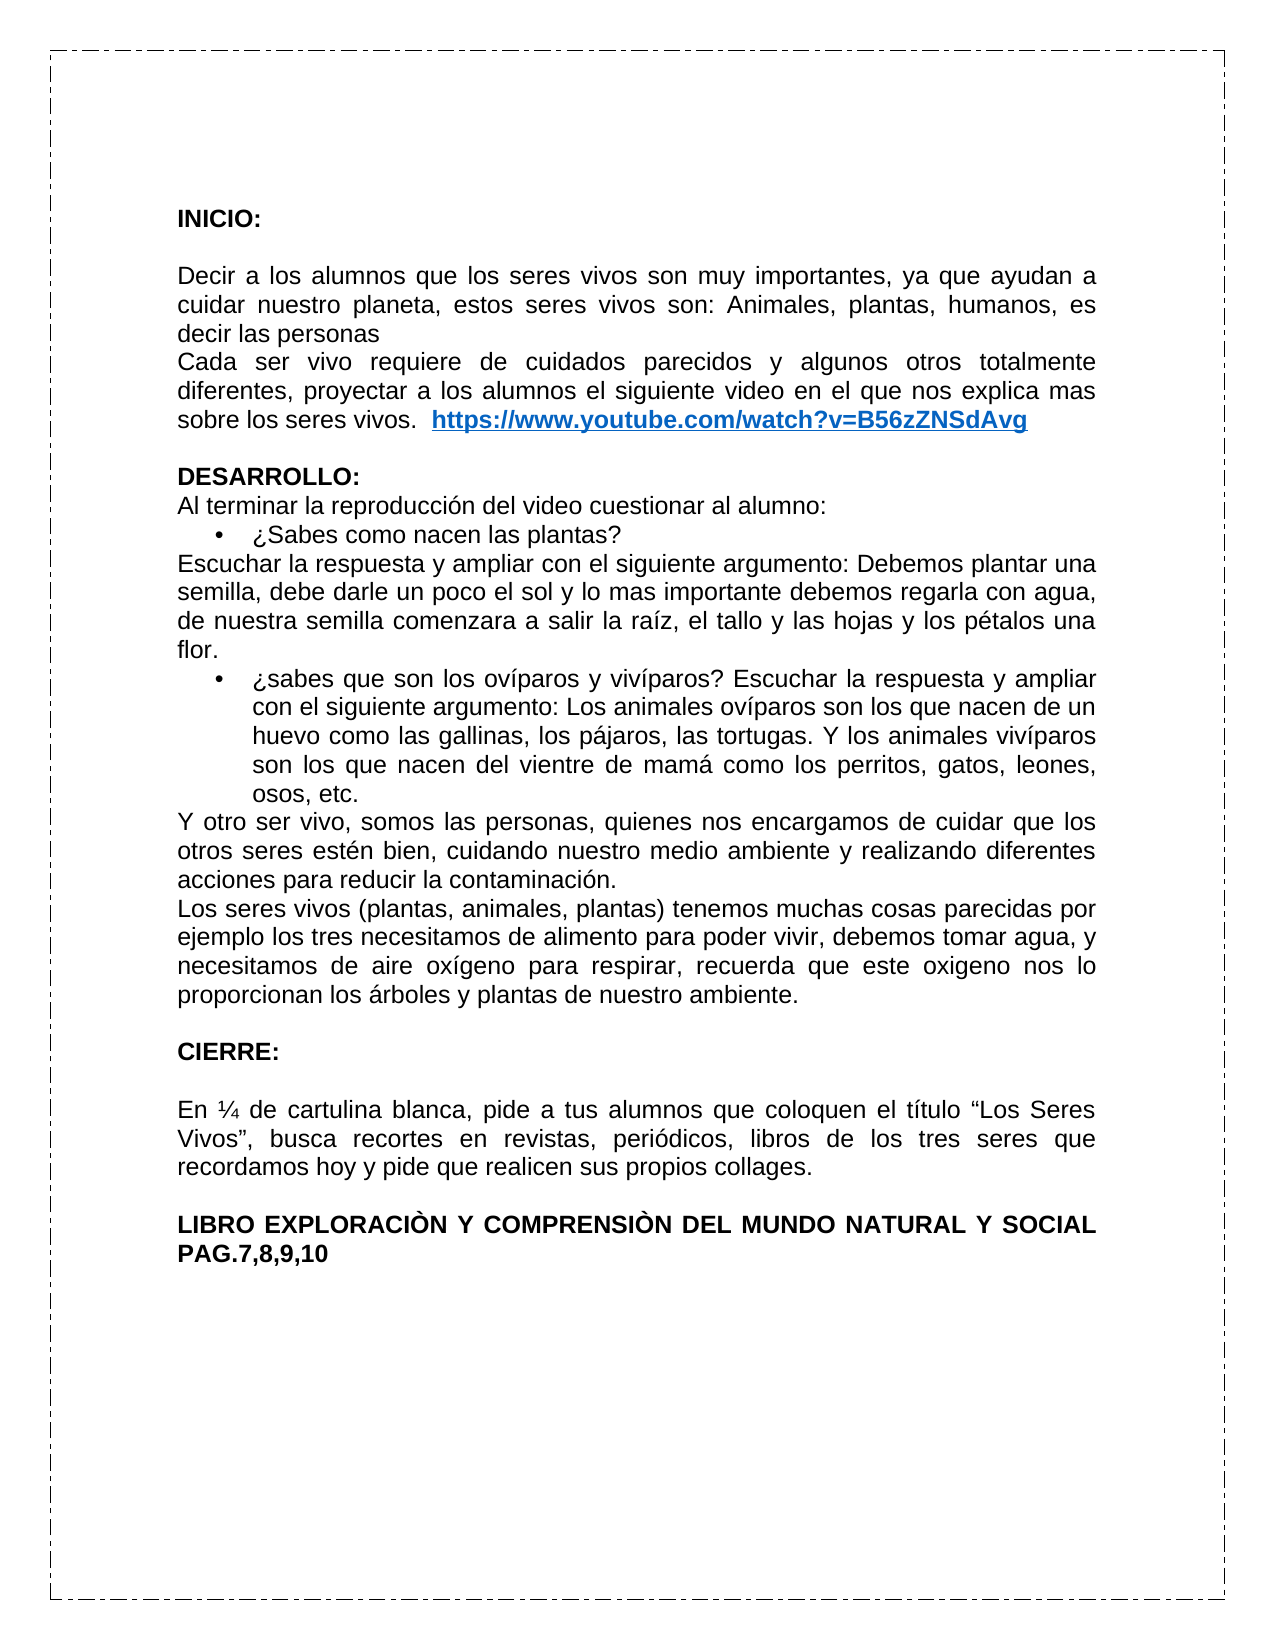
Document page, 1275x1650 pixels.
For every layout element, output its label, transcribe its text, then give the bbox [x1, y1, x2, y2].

text Y otro ser vivo, somos las personas, quienes nos encargamos de cuidar que los otros seres estén bien, cuidando nuestro medio ambiente y realizando diferentes acciones para reducir la contaminación. [177, 807, 1098, 893]
text CIERRE: [177, 1037, 1098, 1066]
text Cada ser vivo requiere de cuidados parecidos y algunos otros totalmente diferentes, proyectar a los alumnos el siguiente video en el que nos explica mas sobre los seres vivos. https://www.youtube.com/watch?v=B56zZNSdAvg [177, 347, 1098, 433]
text DESARROLLO: [177, 462, 1098, 491]
text Al terminar la reproducción del video cuestionar al alumno: [177, 491, 1098, 520]
list ¿sabes que son los ovíparos y vivíparos? Escuchar la respuesta y ampliar con el siguiente argumento: Los animales ovíparos son los que nacen de un huevo como las gallinas, los pájaros, las tortugas. Y los animales vivíparos son los que nacen del vientre de mamá como los perritos, gatos, leones, osos, etc. [214, 663, 1098, 807]
text INICIO: [177, 203, 1098, 232]
text LIBRO EXPLORACIÒN Y COMPRENSIÒN DEL MUNDO NATURAL Y SOCIAL PAG.7,8,9,10 [177, 1210, 1098, 1267]
text Los seres vivos (plantas, animales, plantas) tenemos muchas cosas parecidas por ejemplo los tres necesitamos de alimento para poder vivir, debemos tomar agua, y necesitamos de aire oxígeno para respirar, recuerda que este oxigeno nos lo proporcionan los árboles y plantas de nuestro ambiente. [177, 893, 1098, 1008]
text Decir a los alumnos que los seres vivos son muy importantes, ya que ayudan a cuidar nuestro planeta, estos seres vivos son: Animales, plantas, humanos, es decir las personas [177, 261, 1098, 347]
list ¿Sabes como nacen las plantas? [214, 520, 1098, 548]
text Escuchar la respuesta y ampliar con el siguiente argumento: Debemos plantar una semilla, debe darle un poco el sol y lo mas importante debemos regarla con agua, de nuestra semilla comenzara a salir la raíz, el tallo y las hojas y los pétalos una flor. [177, 548, 1098, 663]
text En ¼ de cartulina blanca, pide a tus alumnos que coloquen el título “Los Seres Vivos”, busca recortes en revistas, periódicos, libros de los tres seres que recordamos hoy y pide que realicen sus propios collages. [177, 1095, 1098, 1181]
